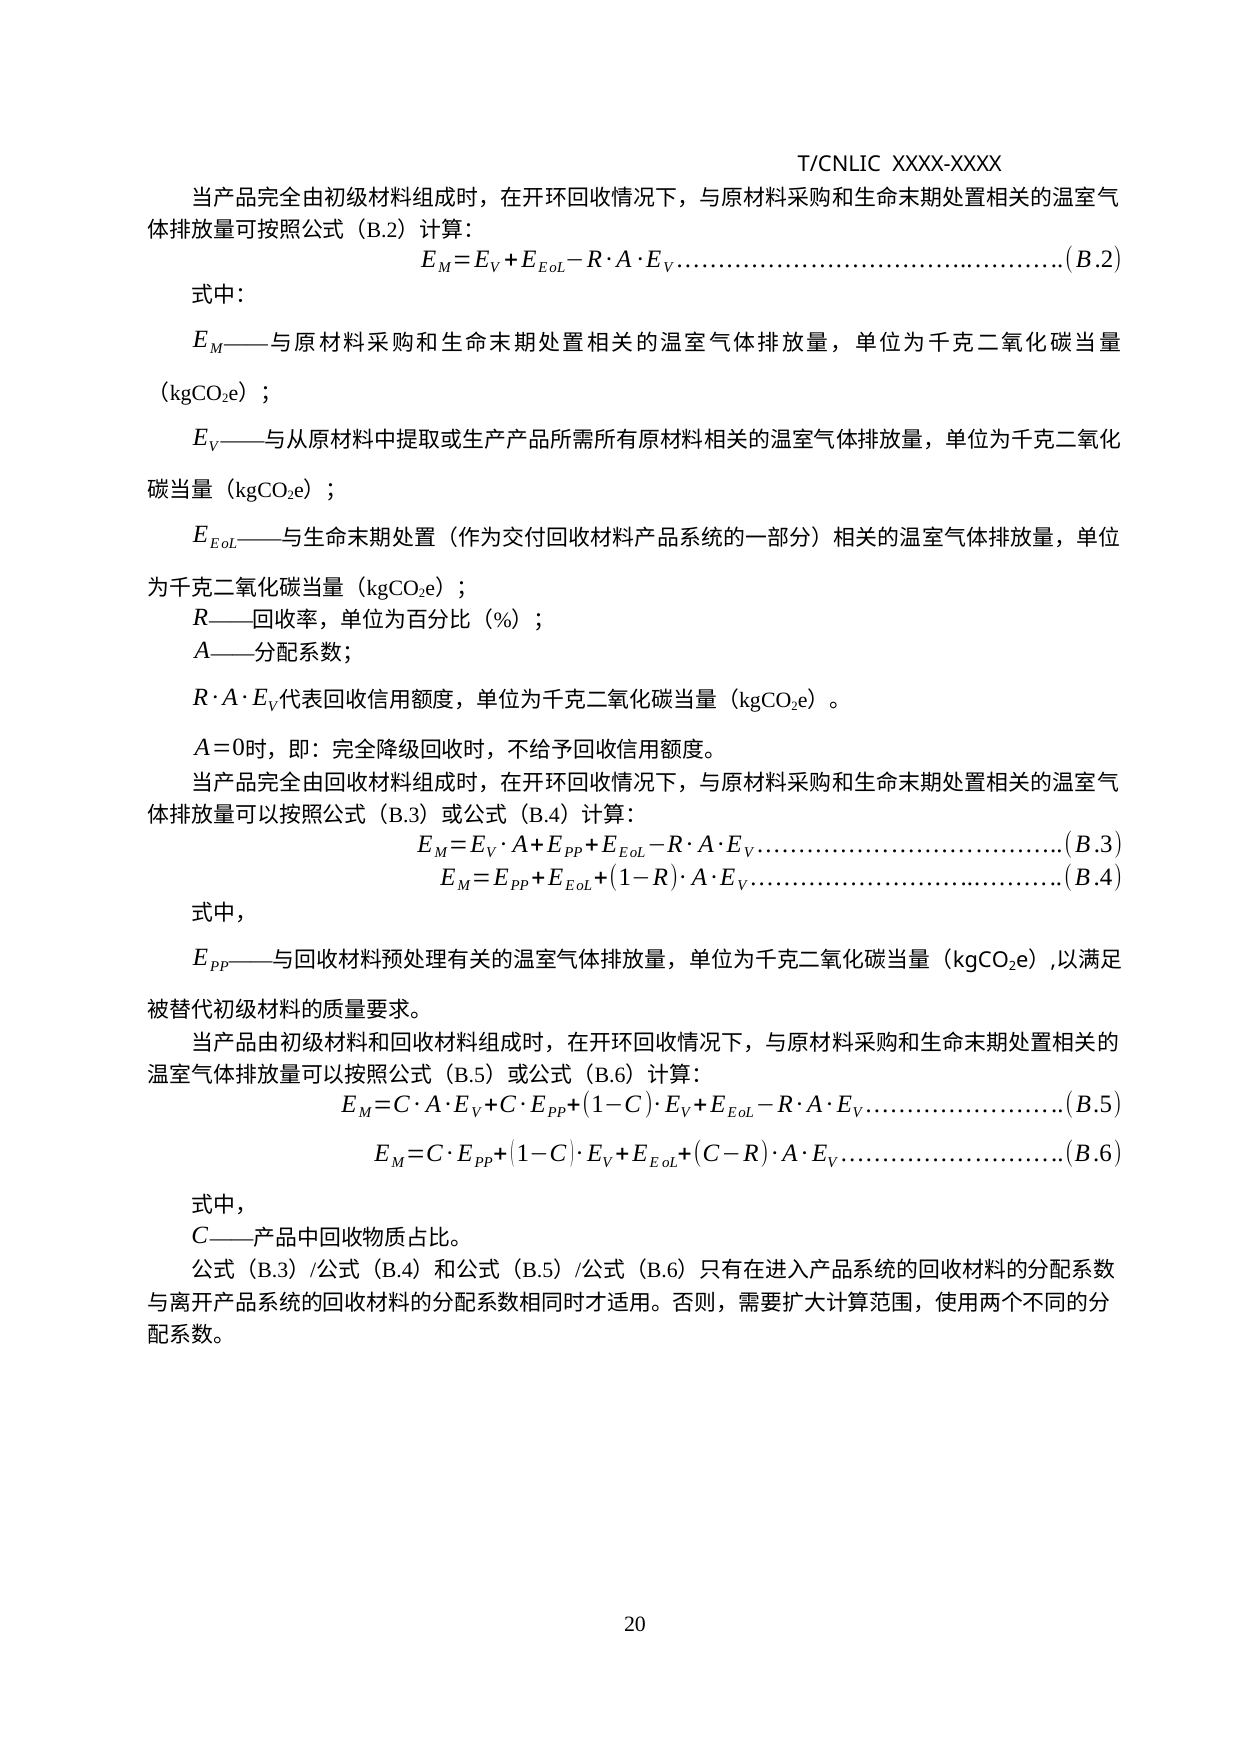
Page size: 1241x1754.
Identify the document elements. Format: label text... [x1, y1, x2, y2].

text ——回收率，单位为百分比（%）； [148, 602, 1122, 634]
text 式中， [148, 1187, 1122, 1219]
text ——与原材料采购和生命末期处置相关的温室气体排放量，单位为千克二氧化碳当量（kgCO2e）； [148, 309, 1122, 407]
text 式中： [148, 277, 1122, 309]
text ——与生命末期处置（作为交付回收材料产品系统的一部分）相关的温室气体排放量，单位为千克二氧化碳当量（kgCO2e）； [148, 504, 1122, 602]
text ——分配系数； [148, 634, 1122, 667]
text ——产品中回收物质占比。 [148, 1219, 1122, 1252]
text ——与从原材料中提取或生产产品所需所有原材料相关的温室气体排放量，单位为千克二氧化碳当量（kgCO2e）； [148, 407, 1122, 504]
text 式中， [148, 894, 1122, 927]
text ——与回收材料预处理有关的温室气体排放量，单位为千克二氧化碳当量（kgCO2e）,以满足被替代初级材料的质量要求。 [148, 927, 1122, 1024]
text 代表回收信用额度，单位为千克二氧化碳当量（kgCO2e）。 [148, 667, 1122, 732]
text 公式（B.3）/公式（B.4）和公式（B.5）/公式（B.6）只有在进入产品系统的回收材料的分配系数与离开产品系统的回收材料的分配系数相同时才适用。否则，需要扩大计算范围，使用两个不同的分配系数。 [148, 1252, 1122, 1349]
text 当产品由初级材料和回收材料组成时，在开环回收情况下，与原材料采购和生命末期处置相关的温室气体排放量可以按照公式（B.5）或公式（B.6）计算： [148, 1024, 1122, 1089]
text 时，即：完全降级回收时，不给予回收信用额度。 [148, 732, 1122, 764]
text 当产品完全由初级材料组成时，在开环回收情况下，与原材料采购和生命末期处置相关的温室气体排放量可按照公式（B.2）计算： [148, 179, 1122, 244]
text 当产品完全由回收材料组成时，在开环回收情况下，与原材料采购和生命末期处置相关的温室气体排放量可以按照公式（B.3）或公式（B.4）计算： [148, 764, 1122, 829]
